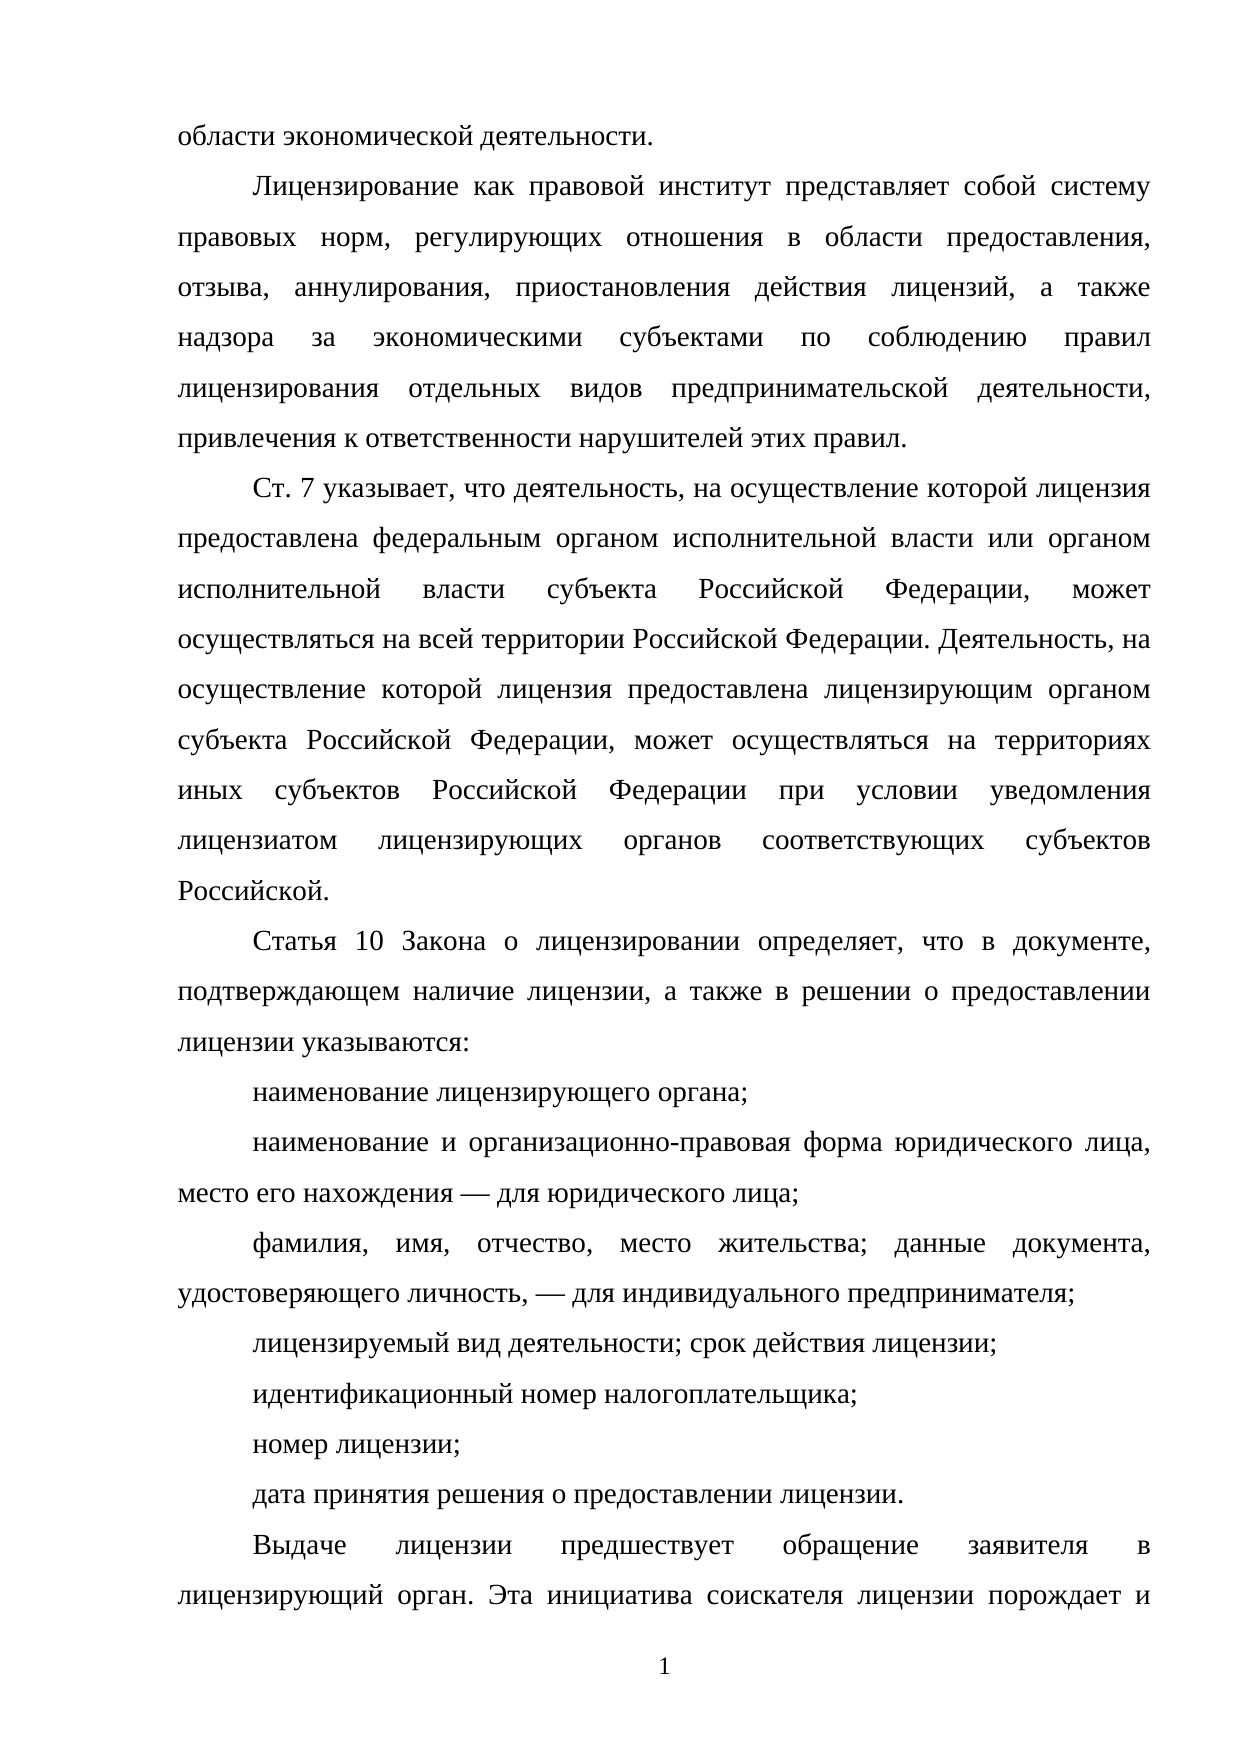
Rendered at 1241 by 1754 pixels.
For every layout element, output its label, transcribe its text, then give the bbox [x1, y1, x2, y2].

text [177, 1527, 1152, 1611]
text лицензируемый вид деятельности; срок действия лицензии; [177, 1326, 1152, 1359]
text номер лицензии; [177, 1426, 1152, 1460]
text Статья 10 Закона о лицензировании определяет, что в документе, подтверждающем наличие лицензии, а также в решении о предоставлении лицензии указываются: [177, 923, 1152, 1057]
text дата принятия решения о предоставлении лицензии. [177, 1477, 1152, 1510]
text идентификационный номер налогоплательщика; [177, 1376, 1152, 1409]
text фамилия, имя, отчество, место жительства; данные документа, удостоверяющего личность, — для индивидуального предпринимателя; [177, 1225, 1152, 1309]
text Ст. 7 указывает, что деятельность, на осуществление которой лицензия предоставлена федеральным органом исполнительной власти или органом исполнительной власти субъекта Российской Федерации, может осуществляться на всей территории Российской Федерации. Деятельность, на осуществление которой лицензия предоставлена лицензирующим органом субъекта Российской Федерации, может осуществляться на территориях иных субъектов Российской Федерации при условии уведомления лицензиатом лицензирующих органов соответствующих субъектов Российской. [177, 470, 1152, 906]
text Лицензирование как правовой институт представляет собой систему правовых норм, регулирующих отношения в области предоставления, отзыва, аннулирования, приостановления действия лицензий, а также надзора за экономическими субъектами по соблюдению правил лицензирования отдельных видов предпринимательской деятельности, привлечения к ответственности нарушителей этих правил. [177, 168, 1152, 453]
text наименование лицензирующего органа; [177, 1074, 1152, 1108]
text наименование и организационно-правовая форма юридического лица, место его нахождения — для юридического лица; [177, 1124, 1152, 1208]
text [177, 118, 1152, 152]
